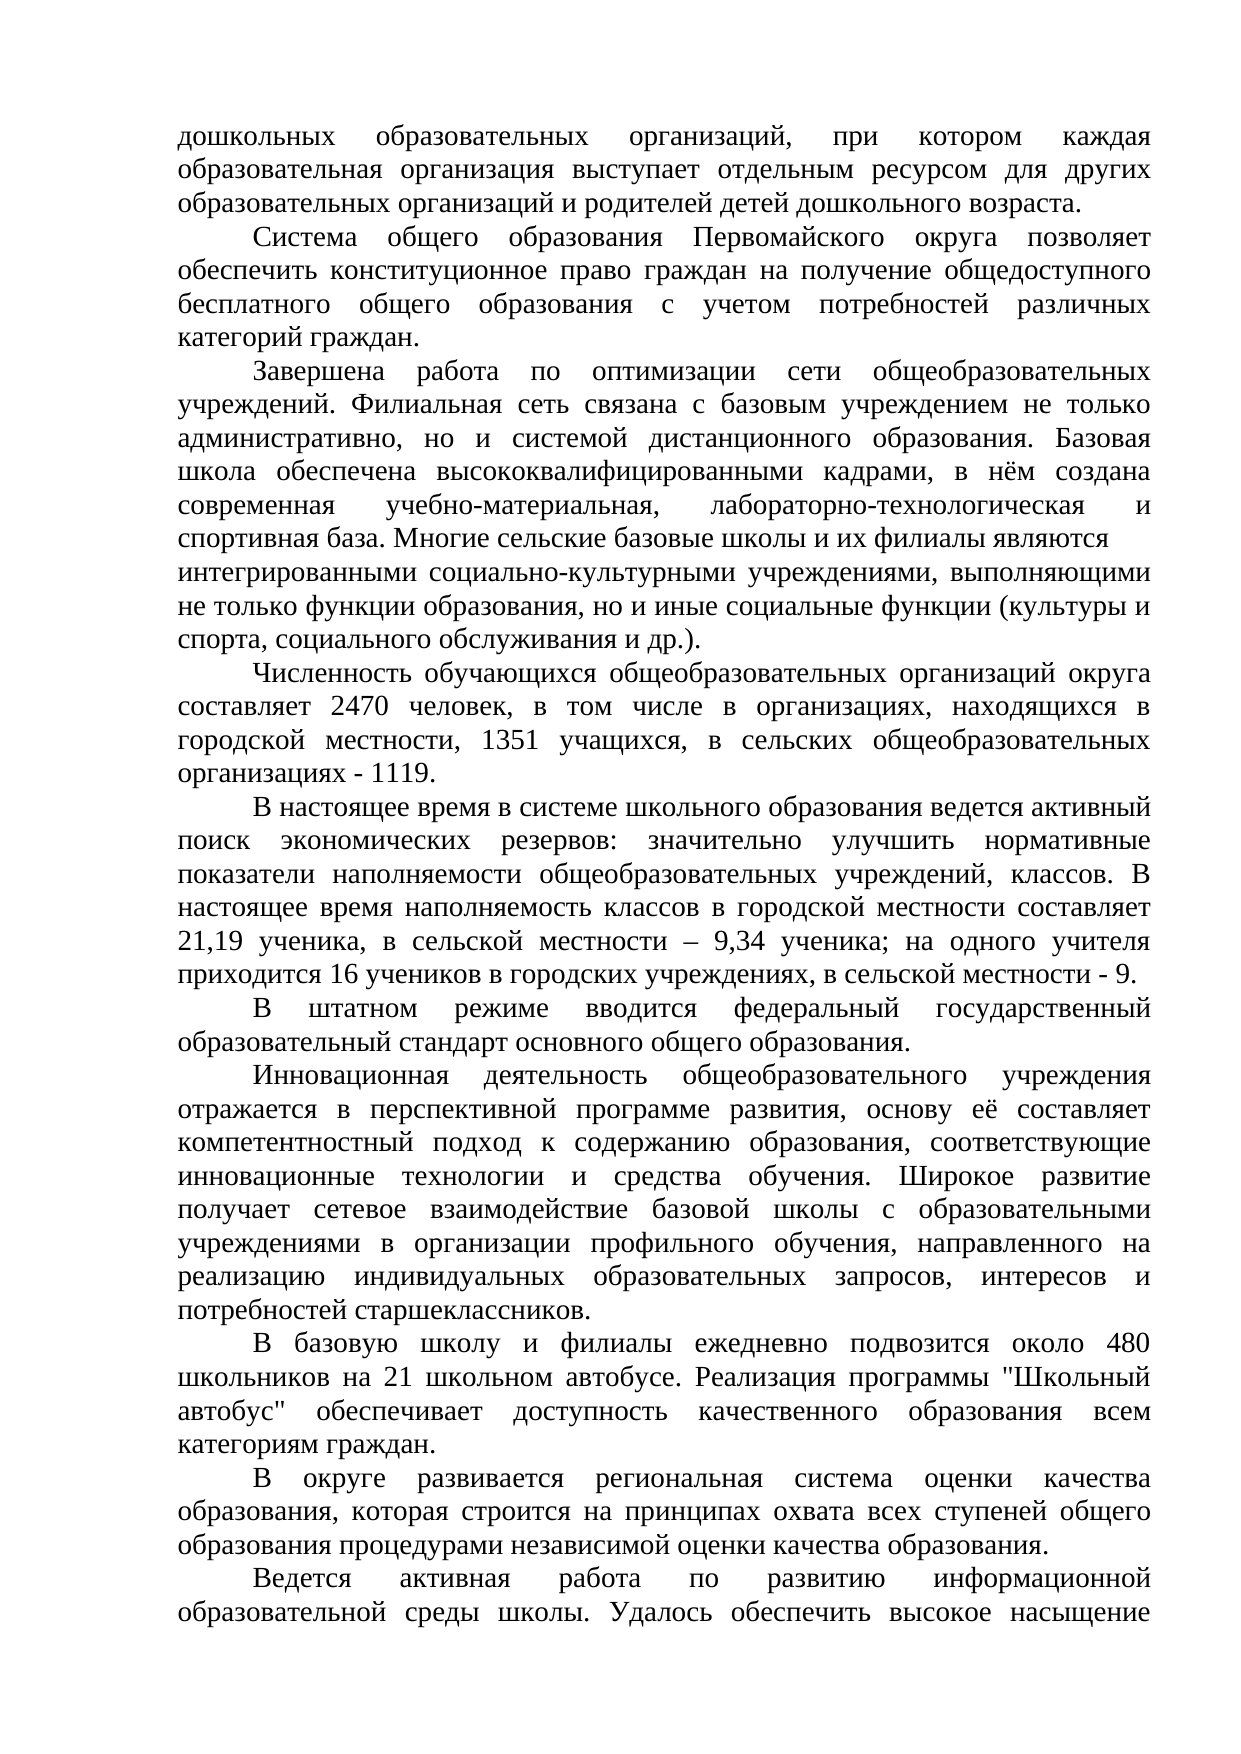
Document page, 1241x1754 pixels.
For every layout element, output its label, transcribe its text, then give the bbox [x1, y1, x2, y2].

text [177, 118, 1152, 219]
text Инновационная деятельность общеобразовательного учреждения отражается в перспективной программе развития, основу её составляет компетентностный подход к содержанию образования, соответствующие инновационные технологии и средства обучения. Широкое развитие получает сетевое взаимодействие базовой школы с образовательными учреждениями в организации профильного обучения, направленного на реализацию индивидуальных образовательных запросов, интересов и потребностей старшеклассников. [177, 1057, 1152, 1326]
text В настоящее время в системе школьного образования ведется активный поиск экономических резервов: значительно улучшить нормативные показатели наполняемости общеобразовательных учреждений, классов. В настоящее время наполняемость классов в городской местности составляет 21,19 ученика, в сельской местности – 9,34 ученика; на одного учителя приходится 16 учеников в городских учреждениях, в сельской местности - 9. [177, 789, 1152, 990]
text интегрированными социально-культурными учреждениями, выполняющими не только функции образования, но и иные социальные функции (культуры и спорта, социального обслуживания и др.). [177, 554, 1152, 655]
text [177, 1560, 1152, 1627]
text В округе развивается региональная система оценки качества образования, которая строится на принципах охвата всех ступеней общего образования процедурами независимой оценки качества образования. [177, 1460, 1152, 1560]
text В базовую школу и филиалы ежедневно подвозится около 480 школьников на 21 школьном автобусе. Реализация программы "Школьный автобус" обеспечивает доступность качественного образования всем категориям граждан. [177, 1326, 1152, 1460]
text Численность обучающихся общеобразовательных организаций округа составляет 2470 человек, в том числе в организациях, находящихся в городской местности, 1351 учащихся, в сельских общеобразовательных организациях - 1119. [177, 655, 1152, 789]
text Система общего образования Первомайского округа позволяет обеспечить конституционное право граждан на получение общедоступного бесплатного общего образования с учетом потребностей различных категорий граждан. [177, 219, 1152, 353]
text Завершена работа по оптимизации сети общеобразовательных учреждений. Филиальная сеть связана с базовым учреждением не только административно, но и системой дистанционного образования. Базовая школа обеспечена высококвалифицированными кадрами, в нём создана современная учебно-материальная, лабораторно-технологическая и спортивная база. Многие сельские базовые школы и их филиалы являются [177, 353, 1152, 554]
text В штатном режиме вводится федеральный государственный образовательный стандарт основного общего образования. [177, 990, 1152, 1057]
